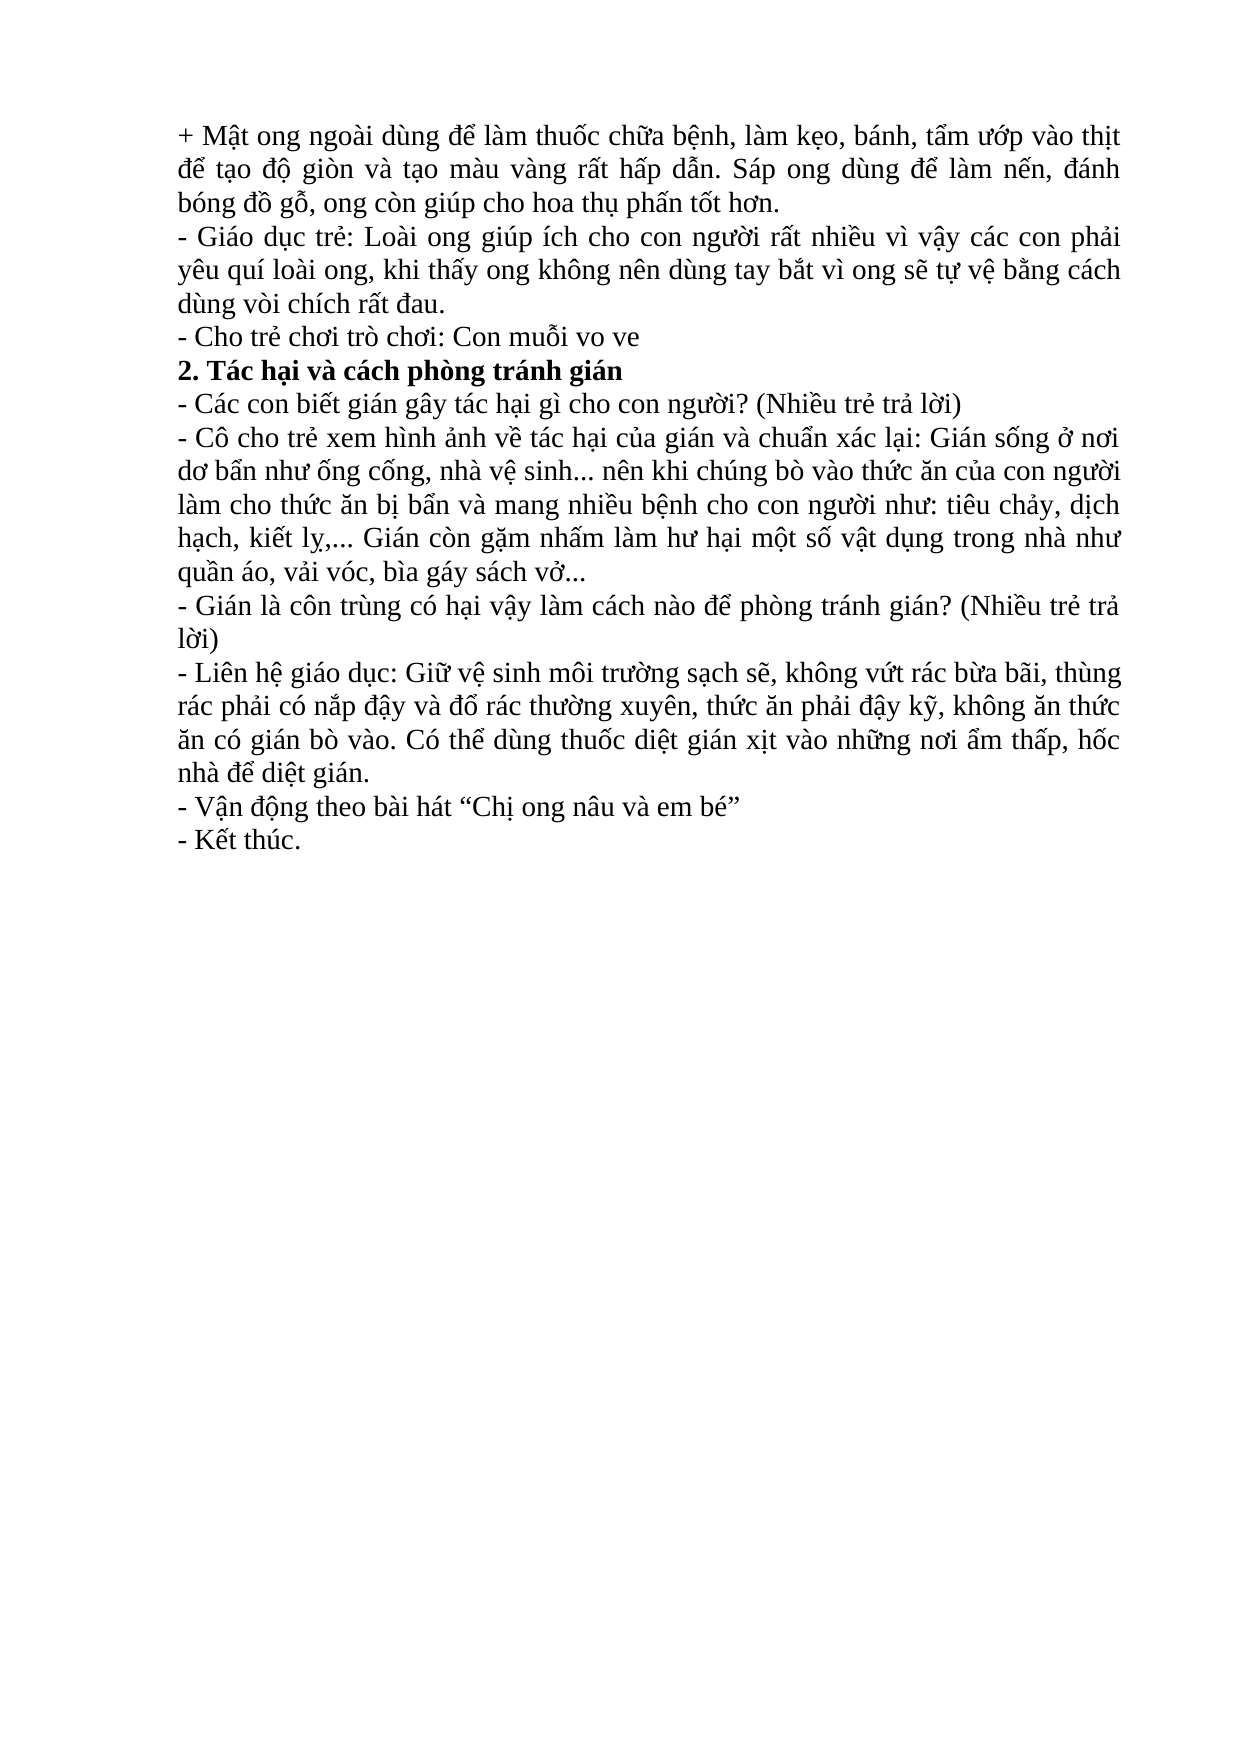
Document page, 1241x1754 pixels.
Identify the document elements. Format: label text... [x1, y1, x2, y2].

text - Giáo dục trẻ: Loài ong giúp ích cho con người rất nhiều vì vậy các con phải yêu quí loài ong, khi thấy ong không nên dùng tay bắt vì ong sẽ tự vệ bằng cách dùng vòi chích rất đau. [177, 219, 1122, 319]
text - Các con biết gián gây tác hại gì cho con người? (Nhiều trẻ trả lời) [177, 386, 1122, 420]
text - Cho trẻ chơi trò chơi: Con muỗi vo ve [177, 319, 1122, 353]
text - Cô cho trẻ xem hình ảnh về tác hại của gián và chuẩn xác lại: Gián sống ở nơi dơ bẩn như ống cống, nhà vệ sinh... nên khi chúng bò vào thức ăn của con người làm cho thức ăn bị bẩn và mang nhiều bệnh cho con người như: tiêu chảy, dịch hạch, kiết lỵ,... Gián còn gặm nhấm làm hư hại một số vật dụng trong nhà như quần áo, vải vóc, bìa gáy sách vở... [177, 420, 1122, 588]
text - Liên hệ giáo dục: Giữ vệ sinh môi trường sạch sẽ, không vứt rác bừa bãi, thùng rác phải có nắp đậy và đổ rác thường xuyên, thức ăn phải đậy kỹ, không ăn thức ăn có gián bò vào. Có thể dùng thuốc diệt gián xịt vào những nơi ẩm thấp, hốc nhà để diệt gián. [177, 655, 1122, 789]
text 2. Tác hại và cách phòng tránh gián [177, 353, 1122, 386]
text - Gián là côn trùng có hại vậy làm cách nào để phòng tránh gián? (Nhiều trẻ trả lời) [177, 588, 1122, 655]
text + Mật ong ngoài dùng để làm thuốc chữa bệnh, làm kẹo, bánh, tẩm ướp vào thịt để tạo độ giòn và tạo màu vàng rất hấp dẫn. Sáp ong dùng để làm nến, đánh bóng đồ gỗ, ong còn giúp cho hoa thụ phấn tốt hơn. [177, 118, 1122, 219]
text - Kết thúc. [177, 822, 1122, 856]
text - Vận động theo bài hát “Chị ong nâu và em bé” [177, 789, 1122, 822]
